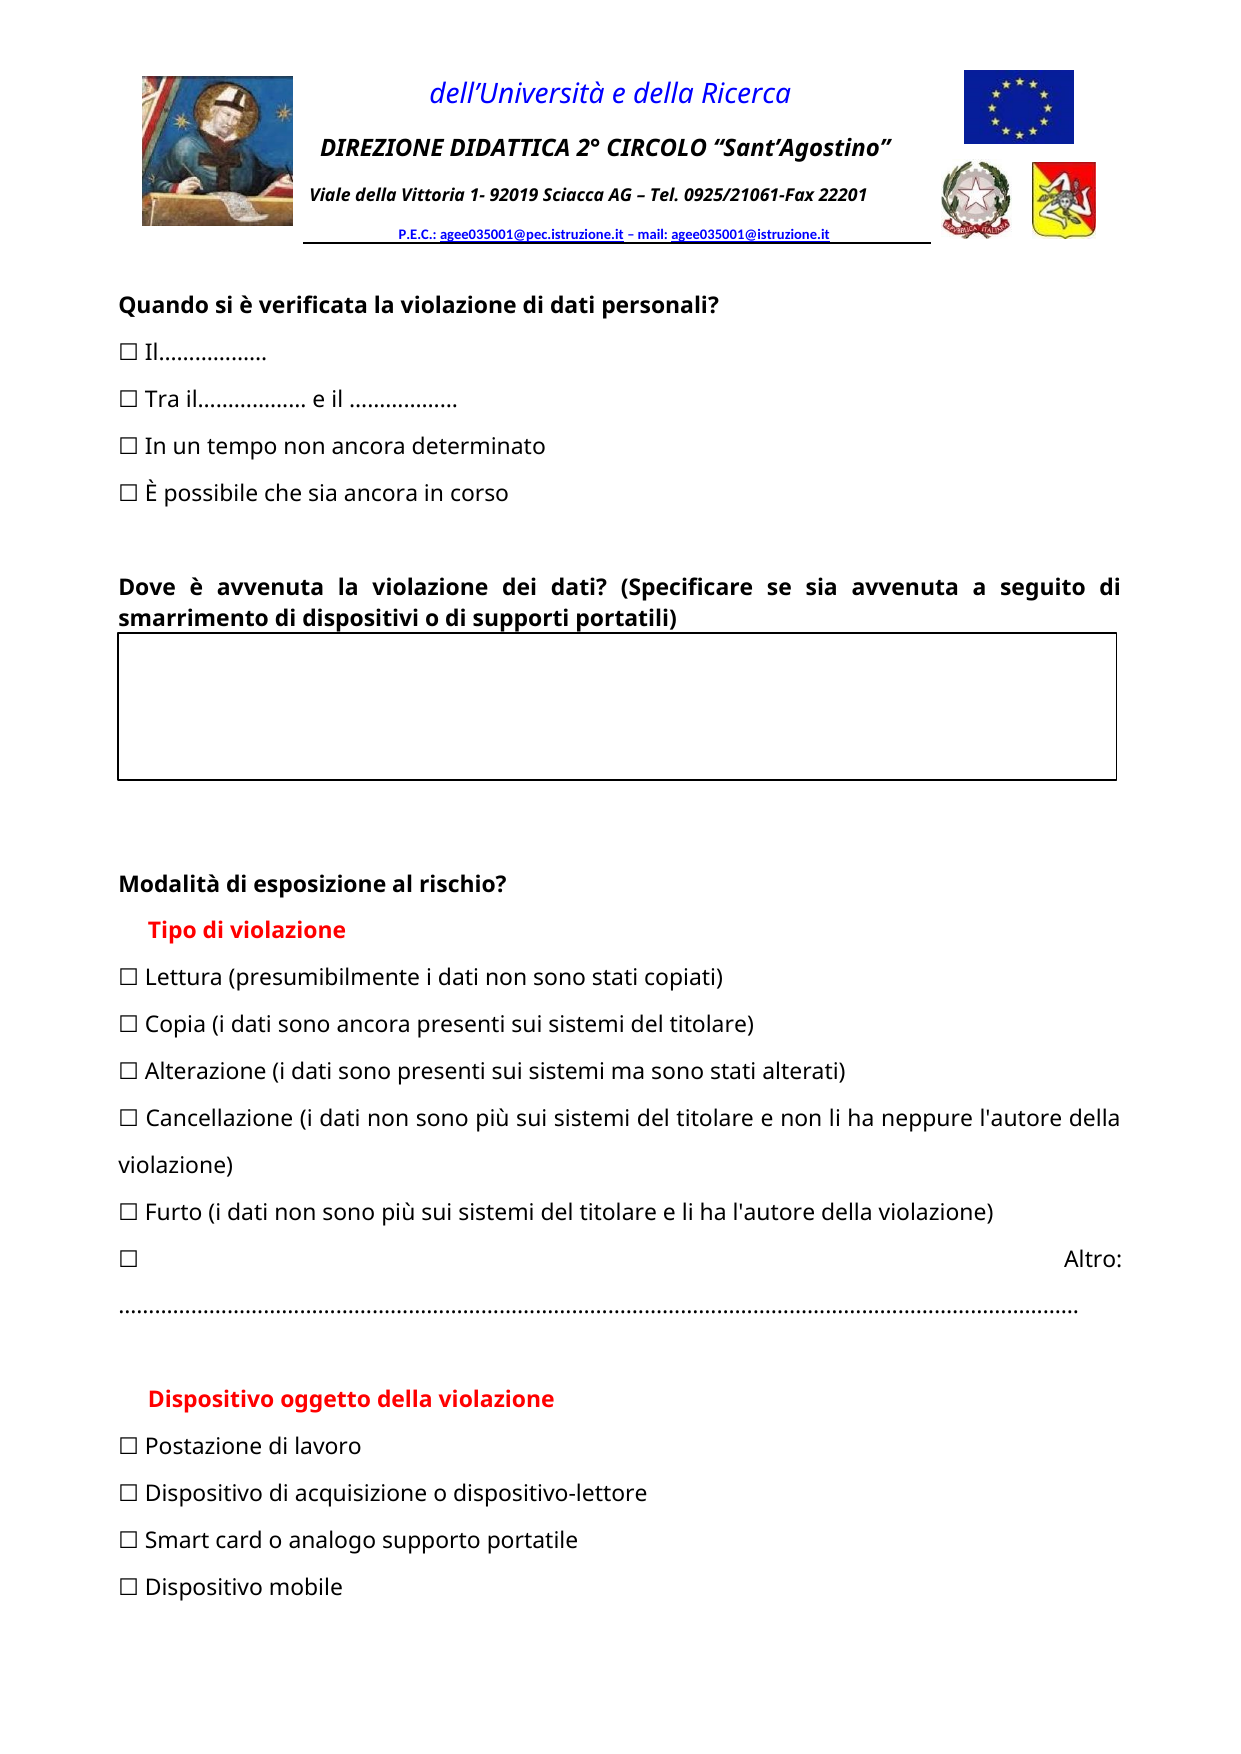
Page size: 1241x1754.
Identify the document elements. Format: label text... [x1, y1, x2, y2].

text Quando si è verificata la violazione di dati personali? [118, 289, 1122, 321]
text ☐ Tra il……………… e il ……………… [118, 383, 1122, 414]
text ☐ Cancellazione (i dati non sono più sui sistemi del titolare e non li ha neppure l'autore della violazione) [118, 1102, 1122, 1180]
text Dove è avvenuta la violazione dei dati? (Specificare se sia avvenuta a seguito di smarrimento di dispositivi o di supporti portatili) [118, 571, 1122, 633]
text ☐ Dispositivo di acquisizione o dispositivo-lettore [118, 1477, 1122, 1508]
picture [964, 70, 1074, 144]
text ☐ Il……………… [118, 336, 1122, 367]
text ☐ Postazione di lavoro [118, 1430, 1122, 1461]
text ☐ Furto (i dati non sono più sui sistemi del titolare e li ha l'autore della violazione) [118, 1196, 1122, 1227]
text ☐ In un tempo non ancora determinato [118, 430, 1122, 461]
text Modalità di esposizione al rischio? [118, 867, 1122, 899]
picture [141, 75, 293, 226]
picture [1032, 162, 1096, 239]
text ☐ Smart card o analogo supporto portatile [118, 1524, 1122, 1555]
text ☐ Dispositivo mobile [118, 1571, 1122, 1602]
text Tipo di violazione [118, 914, 1122, 946]
picture [941, 159, 1012, 239]
text ☐ Alterazione (i dati sono presenti sui sistemi ma sono stati alterati) [118, 1055, 1122, 1086]
text ☐ Lettura (presumibilmente i dati non sono stati copiati) [118, 961, 1122, 992]
text Dispositivo oggetto della violazione [118, 1383, 1122, 1414]
text ☐ Altro: …………………………………………………………………………………………………………………………………………… [118, 1242, 1122, 1321]
text ☐ Copia (i dati sono ancora presenti sui sistemi del titolare) [118, 1008, 1122, 1039]
text ☐ È possibile che sia ancora in corso [118, 477, 1122, 508]
